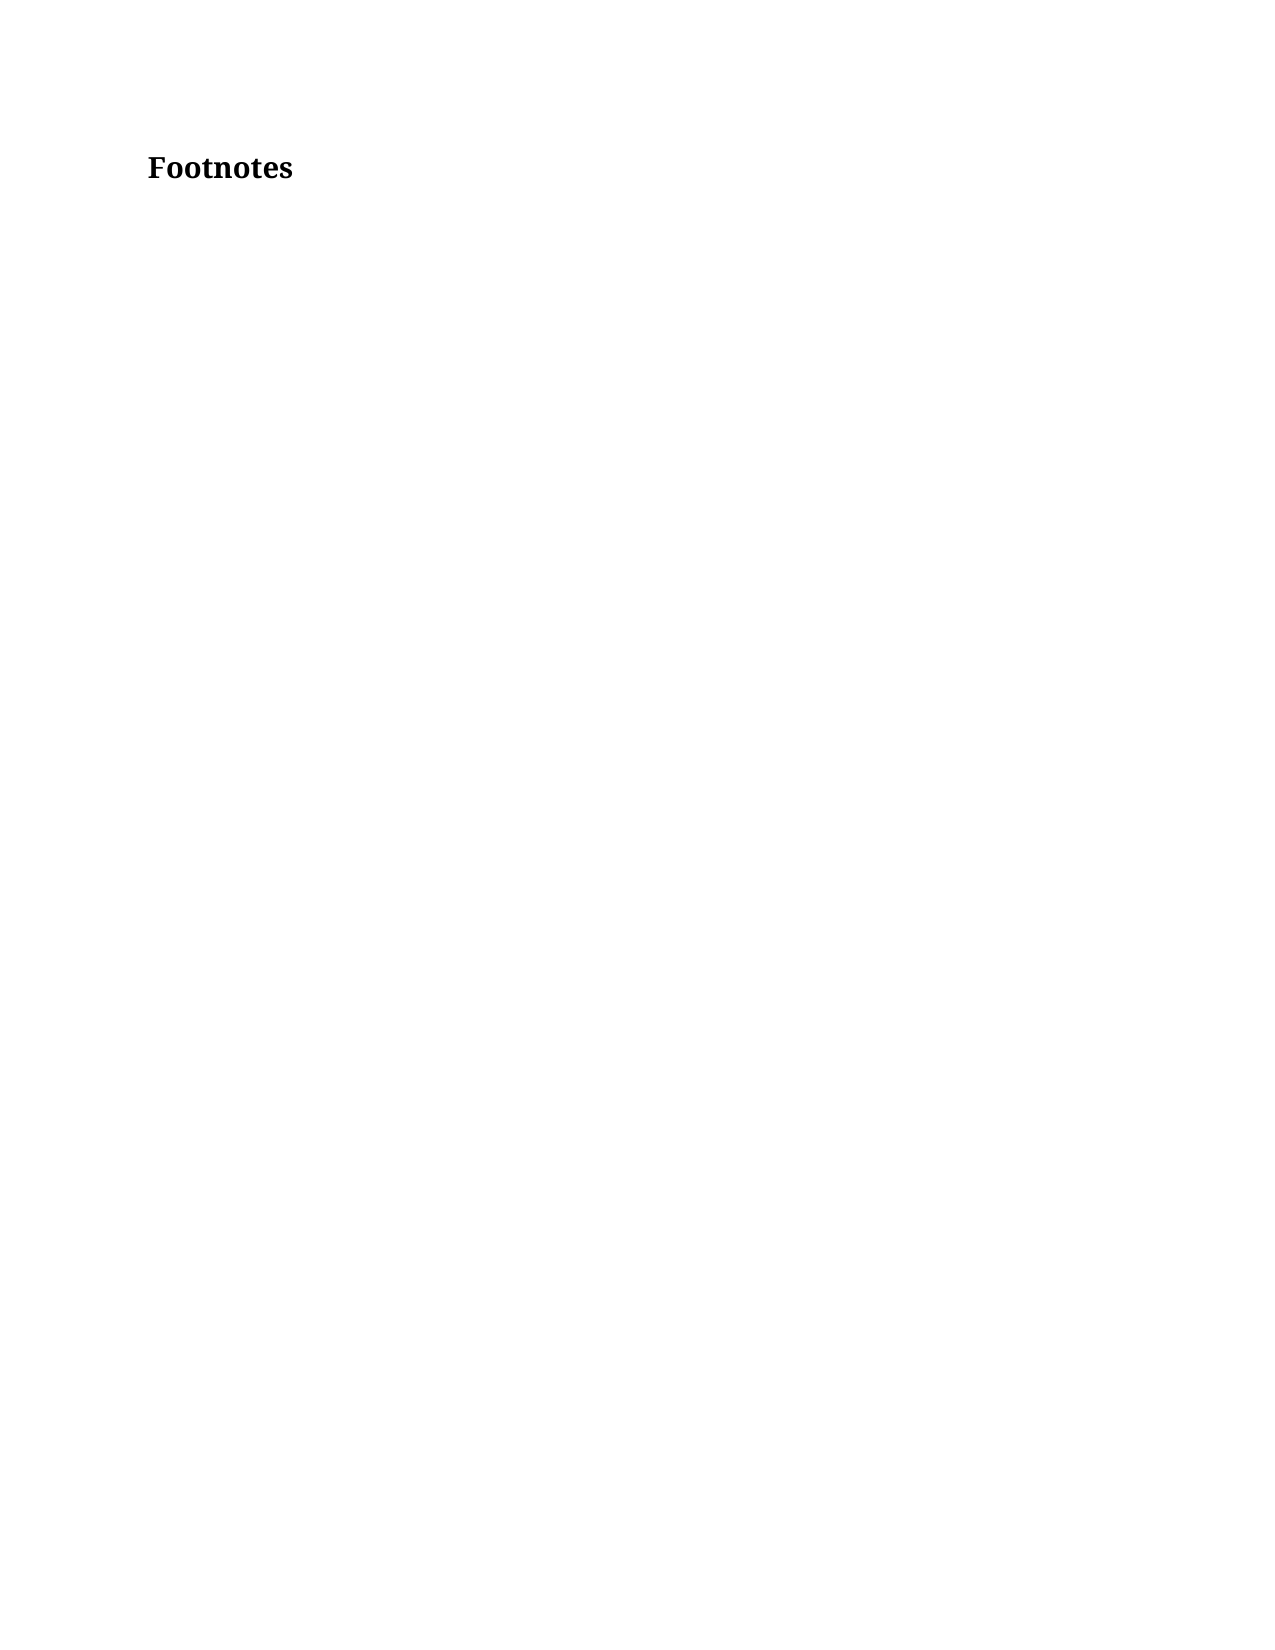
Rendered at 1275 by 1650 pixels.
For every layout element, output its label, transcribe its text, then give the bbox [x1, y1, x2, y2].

text Footnotes [148, 148, 1127, 187]
